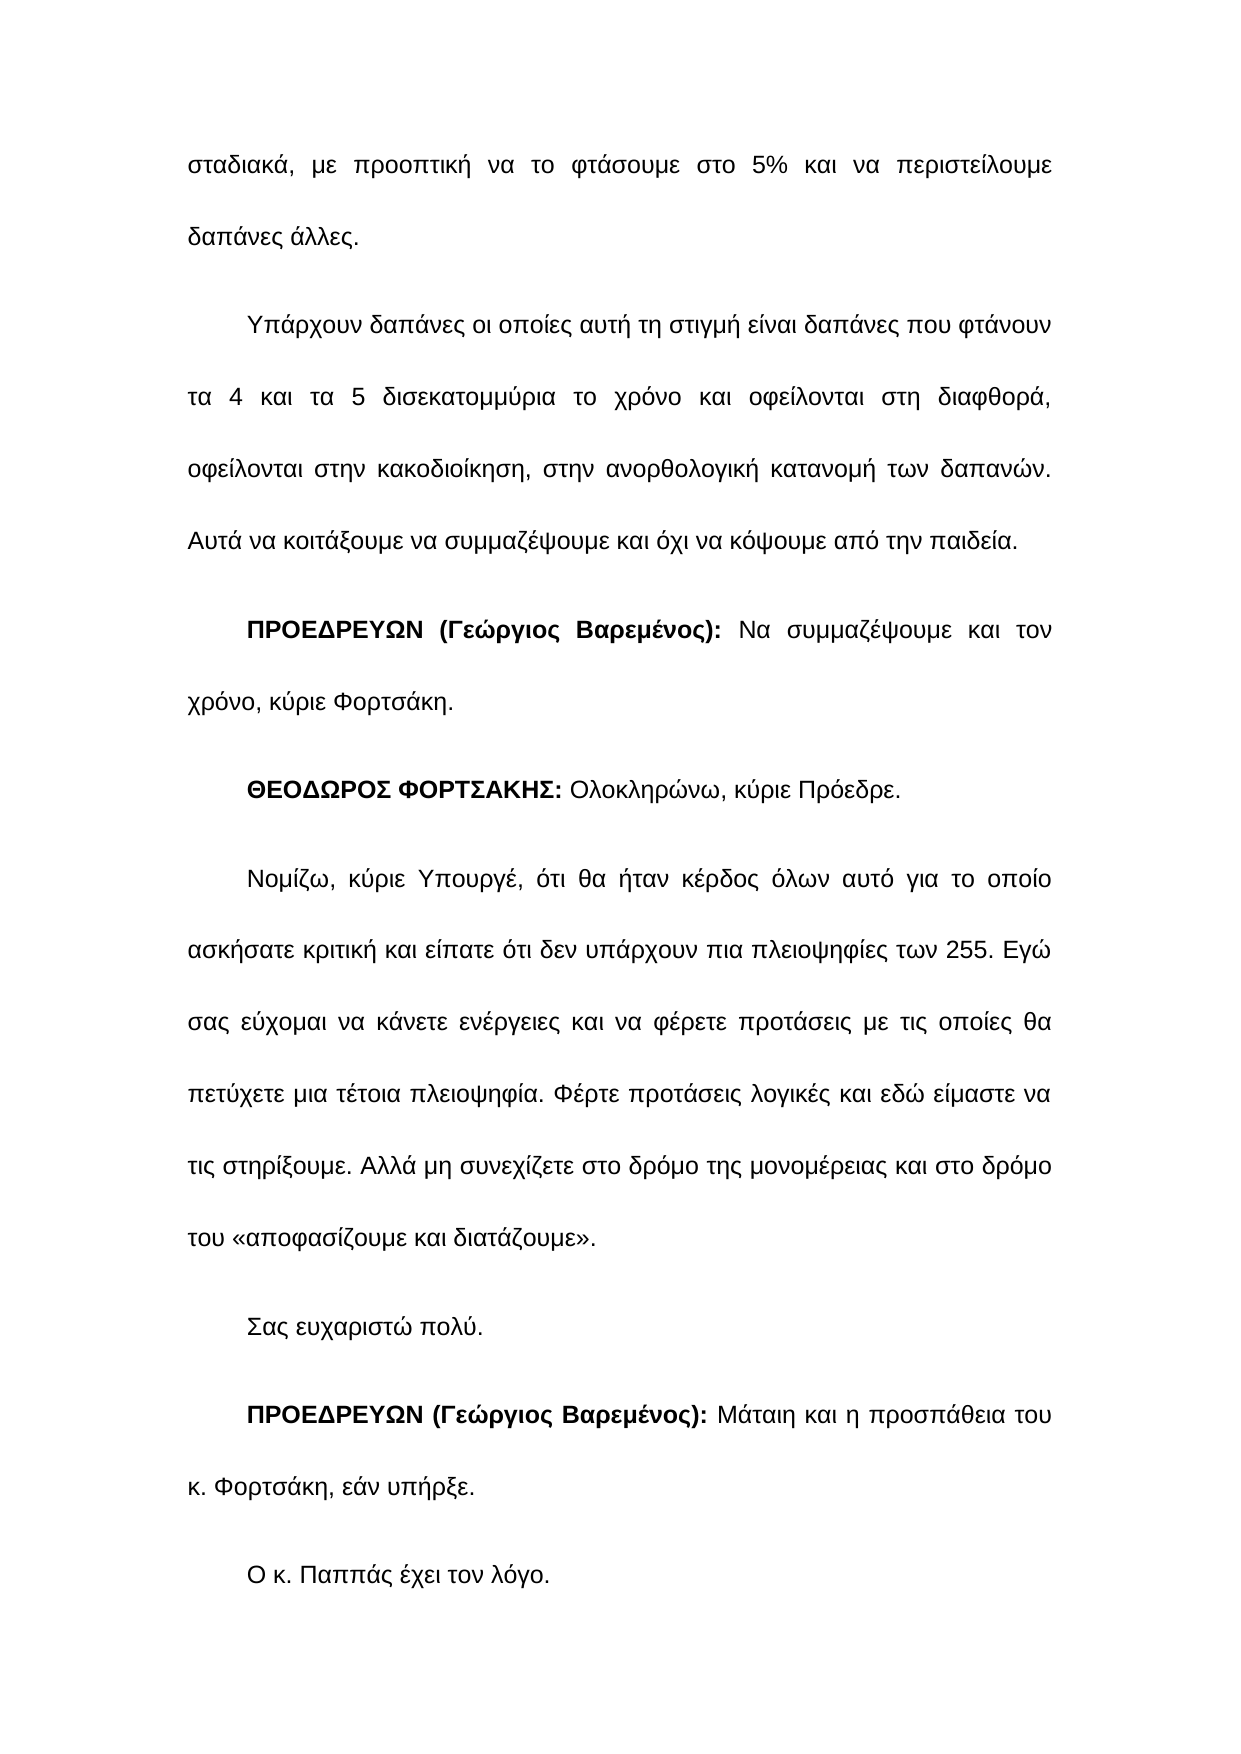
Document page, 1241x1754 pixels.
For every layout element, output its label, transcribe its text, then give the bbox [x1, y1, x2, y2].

text Σας ευχαριστώ πολύ. [187, 1311, 1053, 1340]
text ΠΡΟΕΔΡΕΥΩΝ (Γεώργιος Βαρεμένος): Μάταιη και η προσπάθεια του κ. Φορτσάκη, εάν υπήρξε. [187, 1400, 1053, 1501]
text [187, 150, 1053, 251]
text Ο κ. Παππάς έχει τον λόγο. [187, 1560, 1053, 1589]
text Υπάρχουν δαπάνες οι οποίες αυτή τη στιγμή είναι δαπάνες που φτάνουν τα 4 και τα 5 δισεκατομμύρια το χρόνο και οφείλονται στη διαφθορά, οφείλονται στην κακοδιοίκηση, στην ανορθολογική κατανομή των δαπανών. Αυτά να κοιτάξουμε να συμμαζέψουμε και όχι να κόψουμε από την παιδεία. [187, 310, 1053, 555]
text ΘΕΟΔΩΡΟΣ ΦΟΡΤΣΑΚΗΣ: Ολοκληρώνω, κύριε Πρόεδρε. [187, 775, 1053, 804]
text Νομίζω, κύριε Υπουργέ, ότι θα ήταν κέρδος όλων αυτό για το οποίο ασκήσατε κριτική και είπατε ότι δεν υπάρχουν πια πλειοψηφίες των 255. Εγώ σας εύχομαι να κάνετε ενέργειες και να φέρετε προτάσεις με τις οποίες θα πετύχετε μια τέτοια πλειοψηφία. Φέρτε προτάσεις λογικές και εδώ είμαστε να τις στηρίξουμε. Αλλά μη συνεχίζετε στο δρόμο της μονομέρειας και στο δρόμο του «αποφασίζουμε και διατάζουμε». [187, 863, 1053, 1252]
text ΠΡΟΕΔΡΕΥΩΝ (Γεώργιος Βαρεμένος): Να συμμαζέψουμε και τον χρόνο, κύριε Φορτσάκη. [187, 614, 1053, 715]
